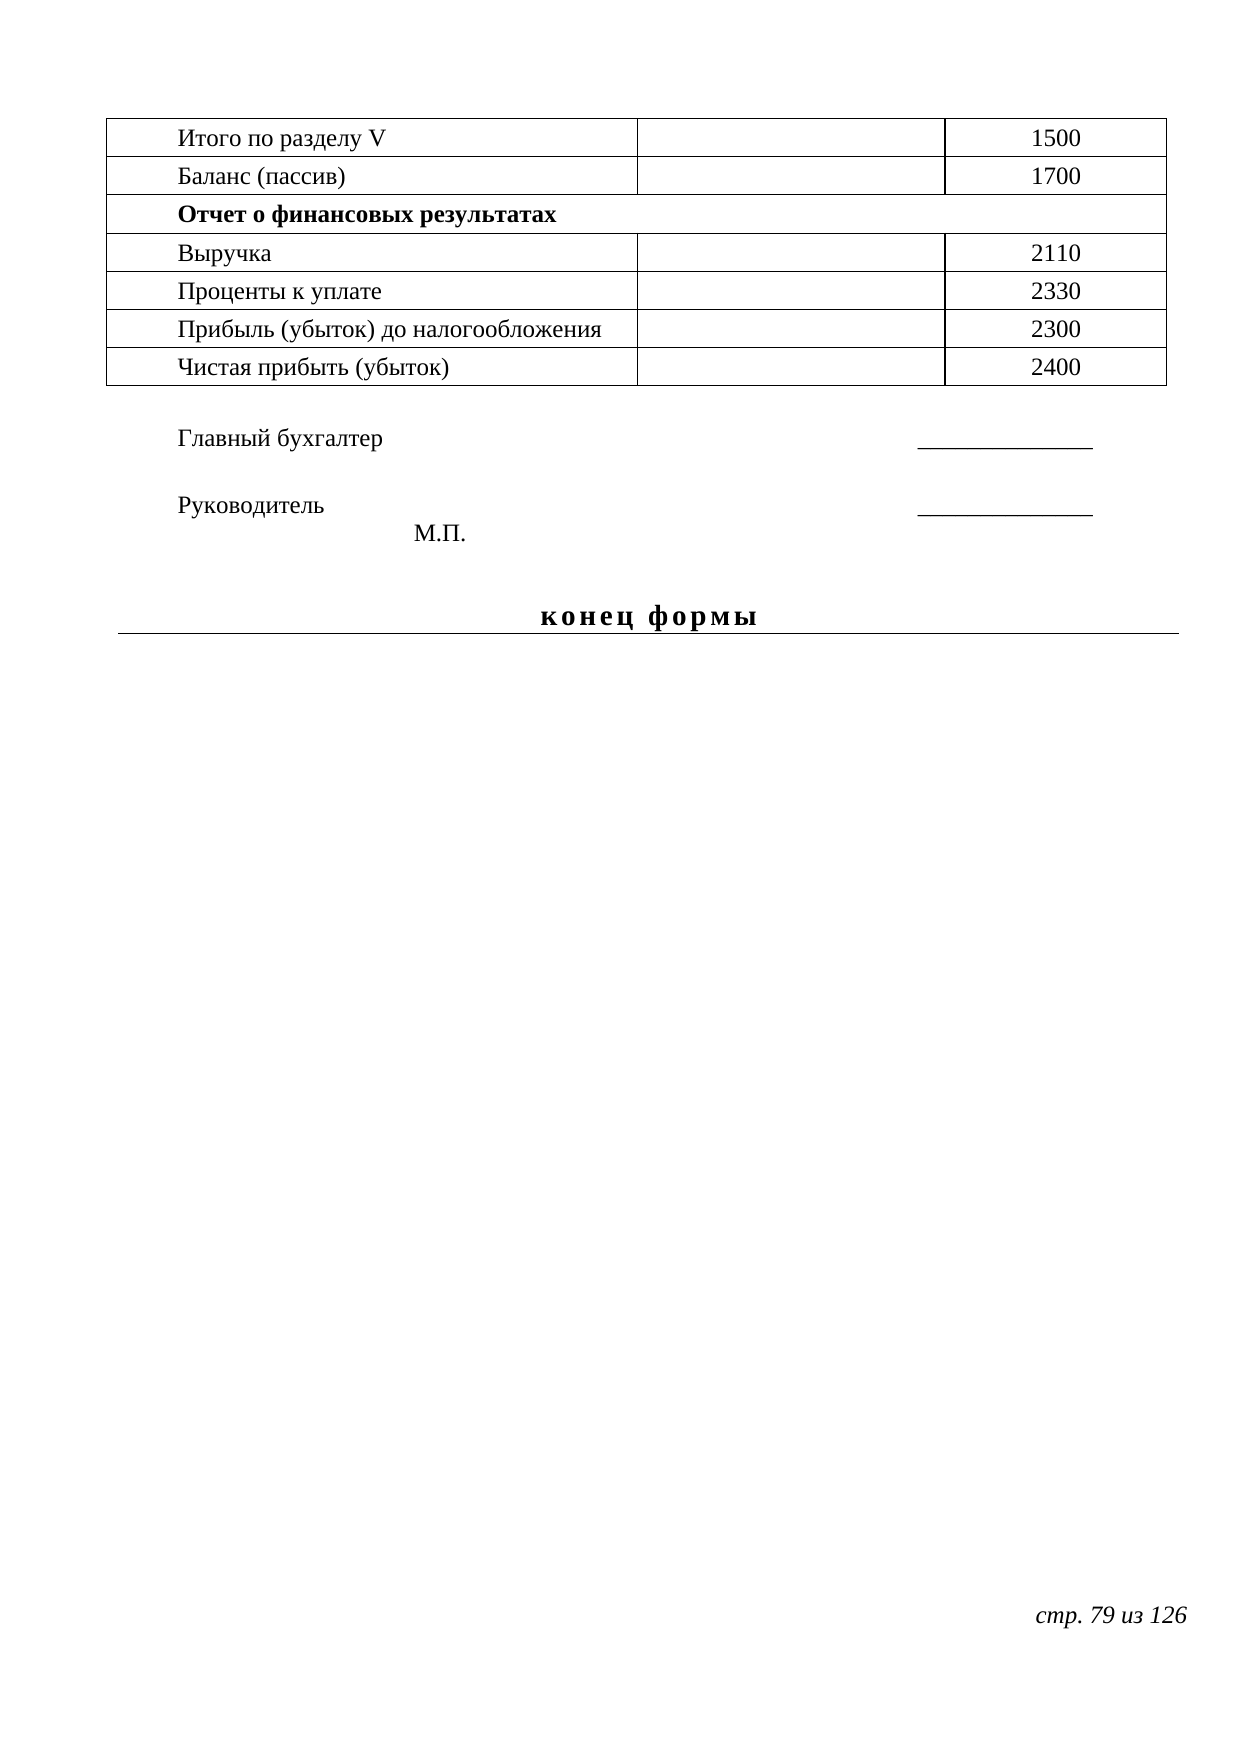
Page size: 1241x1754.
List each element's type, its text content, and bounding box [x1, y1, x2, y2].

text Руководитель ______________ [118, 490, 1181, 518]
table_cell [638, 272, 944, 309]
table_cell Баланс (пассив) [107, 157, 637, 194]
table_cell 2300 [946, 310, 1166, 347]
table_cell Прибыль (убыток) до налогообложения [107, 310, 637, 347]
text Главный бухгалтер ______________ [118, 423, 1181, 452]
table_cell 2400 [946, 348, 1166, 385]
table_cell [638, 348, 944, 385]
table_cell Отчет о финансовых результатах [107, 195, 1166, 232]
table_cell 2110 [946, 234, 1166, 271]
table_cell 1700 [946, 157, 1166, 194]
table_cell [638, 310, 944, 347]
table_cell [638, 119, 944, 156]
table_cell [638, 157, 944, 194]
table_cell Итого по разделу V [107, 119, 637, 156]
text конец формы [118, 598, 1179, 633]
table_cell [638, 234, 944, 271]
table_cell 2330 [946, 272, 1166, 309]
table_cell 1500 [946, 119, 1166, 156]
table_cell Чистая прибыть (убыток) [107, 348, 637, 385]
table_cell Проценты к уплате [107, 272, 637, 309]
table_cell Выручка [107, 234, 637, 271]
text М.П. [354, 518, 1181, 547]
